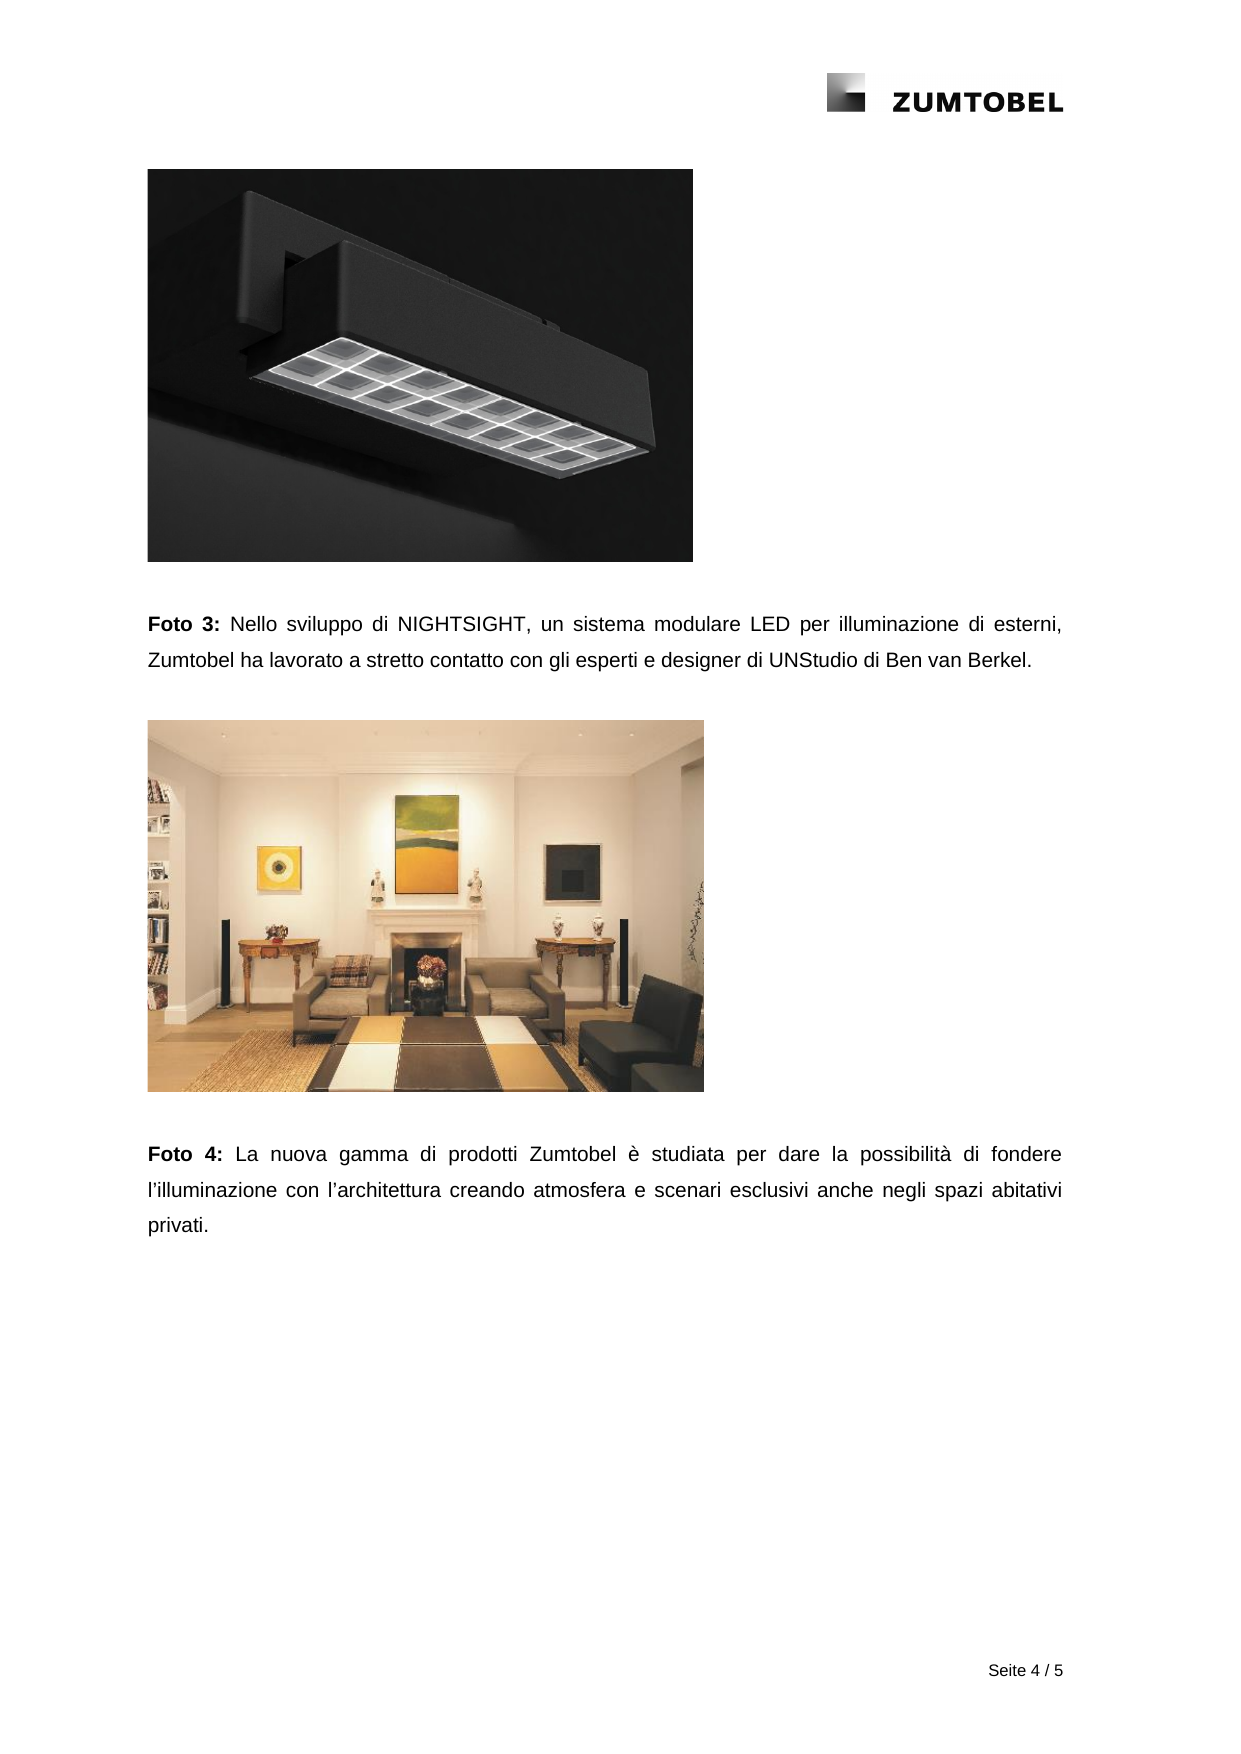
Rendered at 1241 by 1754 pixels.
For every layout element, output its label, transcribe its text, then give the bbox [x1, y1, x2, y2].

text Foto 4: La nuova gamma di prodotti Zumtobel è studiata per dare la possibilità di fondere l’illuminazione con l’architettura creando atmosfera e scenari esclusivi anche negli spazi abitativi privati. [148, 1141, 1063, 1237]
picture [827, 73, 1064, 112]
picture [147, 720, 704, 1092]
picture [147, 169, 693, 562]
text Foto 3: Nello sviluppo di NIGHTSIGHT, un sistema modulare LED per illuminazione di esterni, Zumtobel ha lavorato a stretto contatto con gli esperti e designer di UNStudio di Ben van Berkel. [148, 612, 1063, 672]
